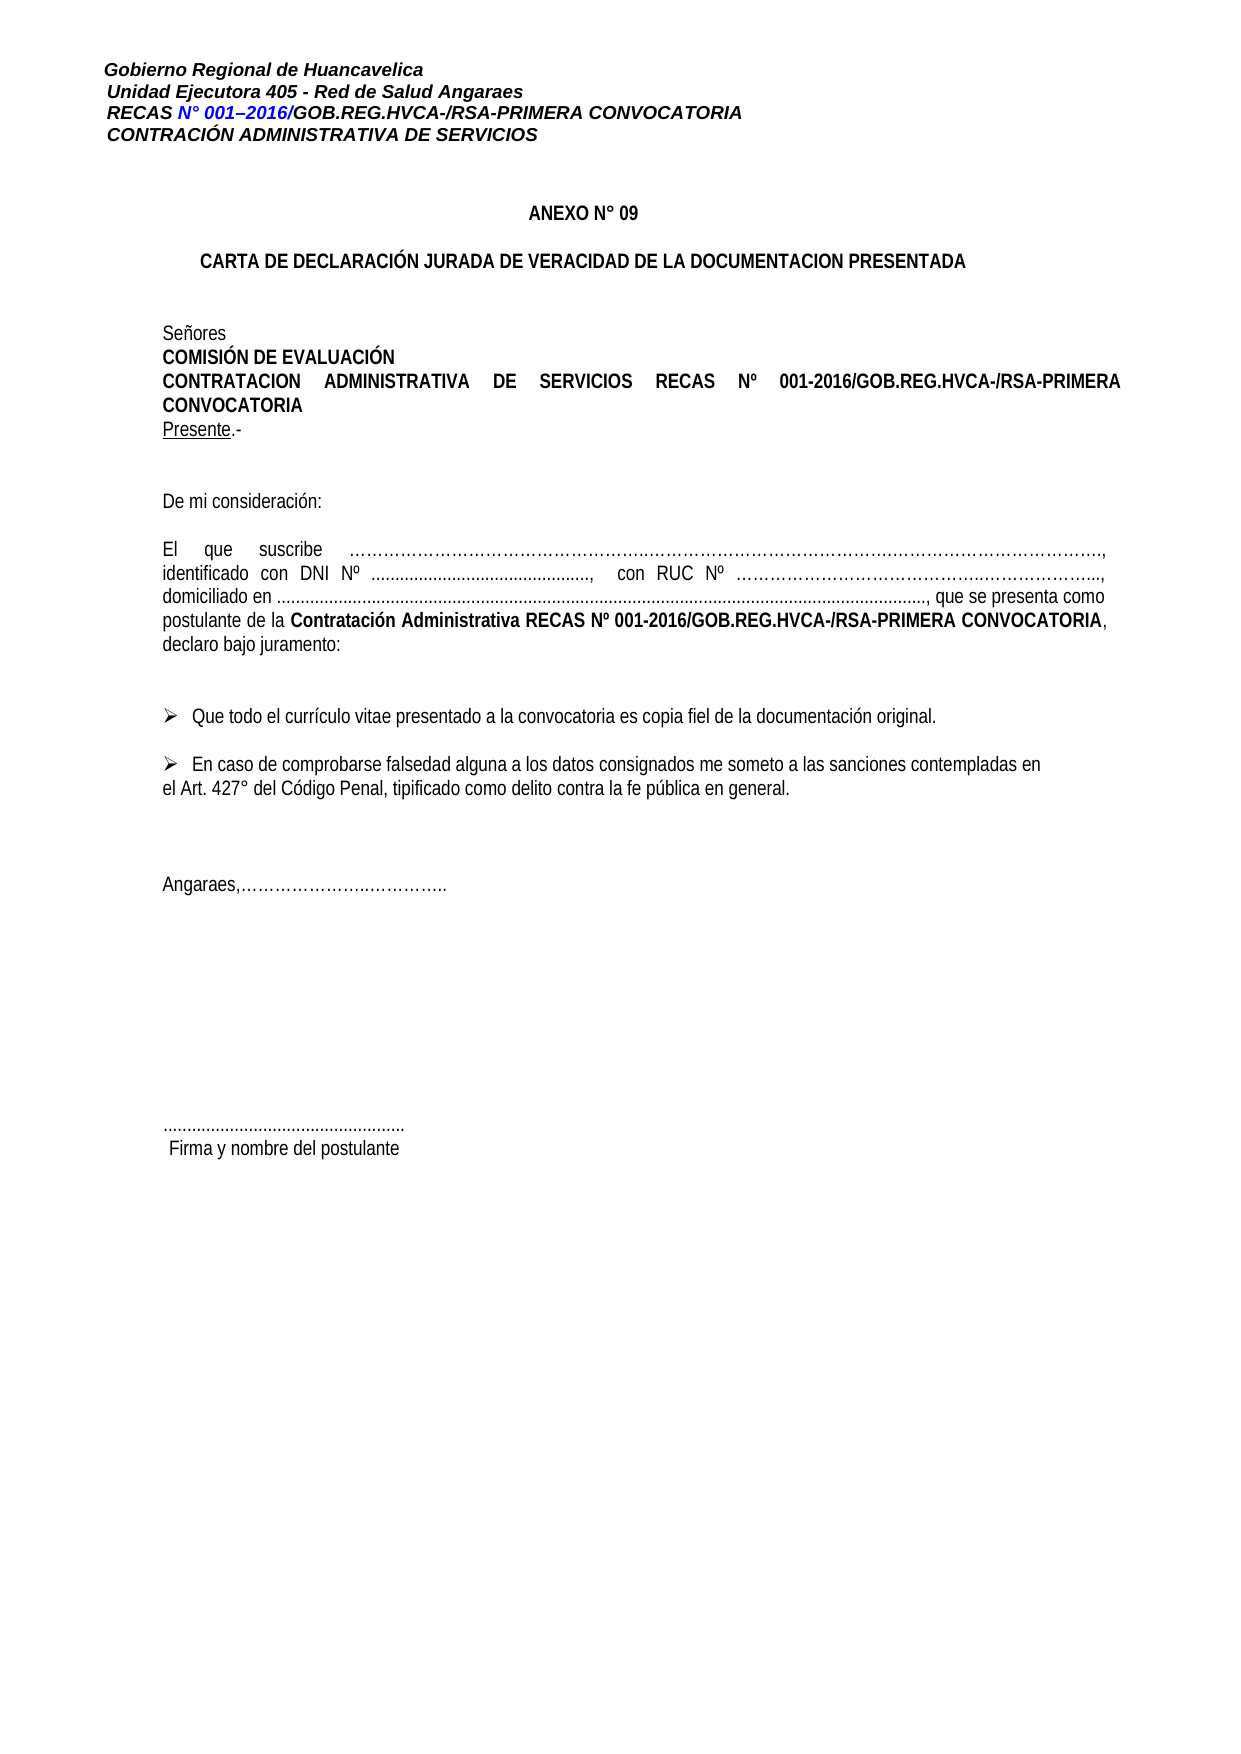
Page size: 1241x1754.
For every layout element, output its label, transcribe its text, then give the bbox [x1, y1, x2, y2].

text El que suscribe ……………………………………………..…………………………………….………………………………., identificado con DNI Nº .............................................., con RUC Nº ……………………………………..………………..., domiciliado en ........................................................................................................................................., que se presenta como postulante de la Contratación Administrativa RECAS Nº 001-2016/GOB.REG.HVCA-/RSA-PRIMERA CONVOCATORIA, declaro bajo juramento: [162, 537, 1107, 656]
text CONTRATACION ADMINISTRATIVA DE SERVICIOS RECAS Nº 001-2016/GOB.REG.HVCA-/RSA-PRIMERA CONVOCATORIA [162, 369, 1122, 417]
list En caso de comprobarse falsedad alguna a los datos consignados me someto a las sanciones contempladas en [162, 752, 1107, 776]
text De mi consideración: [162, 489, 1107, 513]
text CARTA DE DECLARACIÓN JURADA DE VERACIDAD DE LA DOCUMENTACION PRESENTADA [44, 249, 1122, 273]
text Presente.- [162, 417, 1019, 441]
text Angaraes,…………………..………….. [162, 872, 1107, 896]
text el Art. 427° del Código Penal, tipificado como delito contra la fe pública en general. [162, 776, 1107, 800]
text ANEXO N° 09 [44, 201, 1122, 225]
text COMISIÓN DE EVALUACIÓN [162, 345, 1019, 369]
text Señores [162, 321, 1019, 345]
list Que todo el currículo vitae presentado a la convocatoria es copia fiel de la documentación original. [162, 704, 1107, 728]
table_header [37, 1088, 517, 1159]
